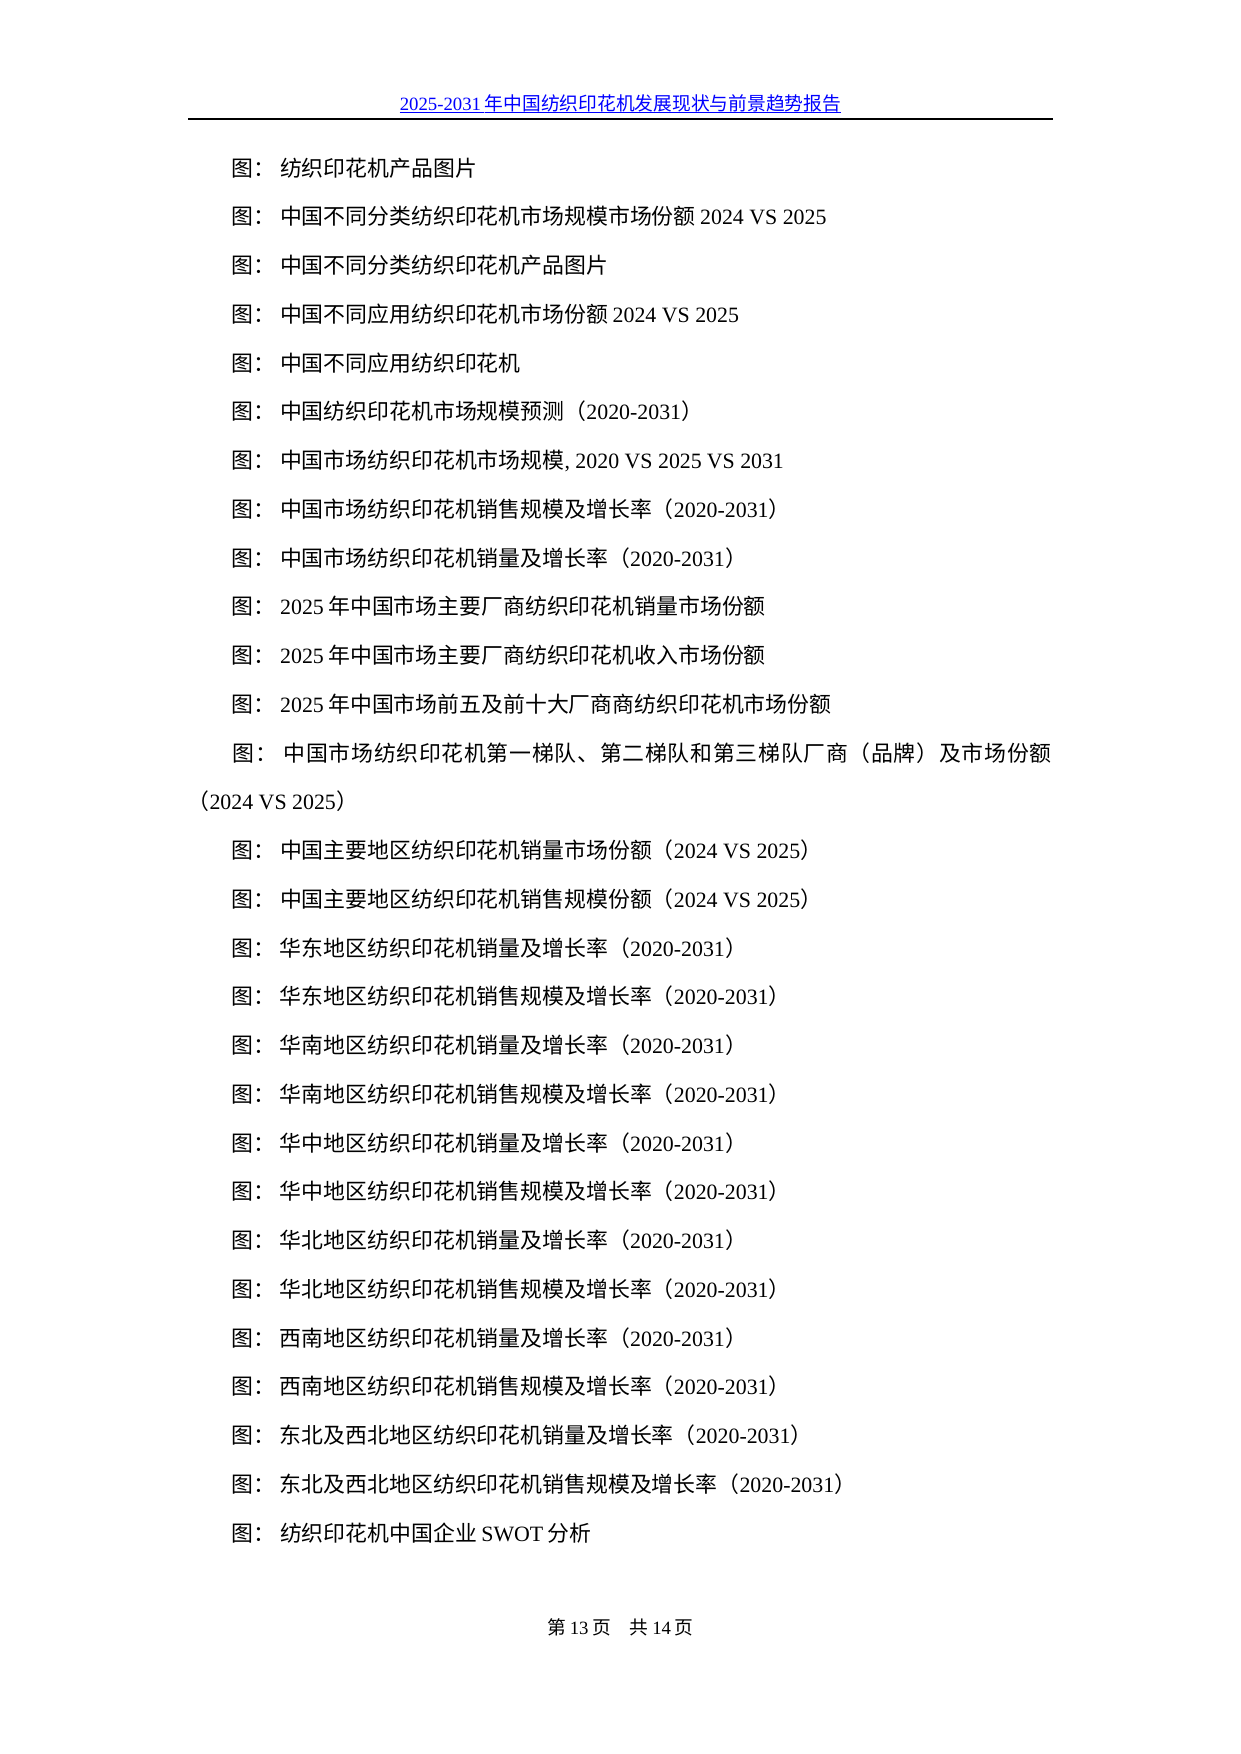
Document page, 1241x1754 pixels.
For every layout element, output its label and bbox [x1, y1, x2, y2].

text [187, 150, 1053, 1548]
